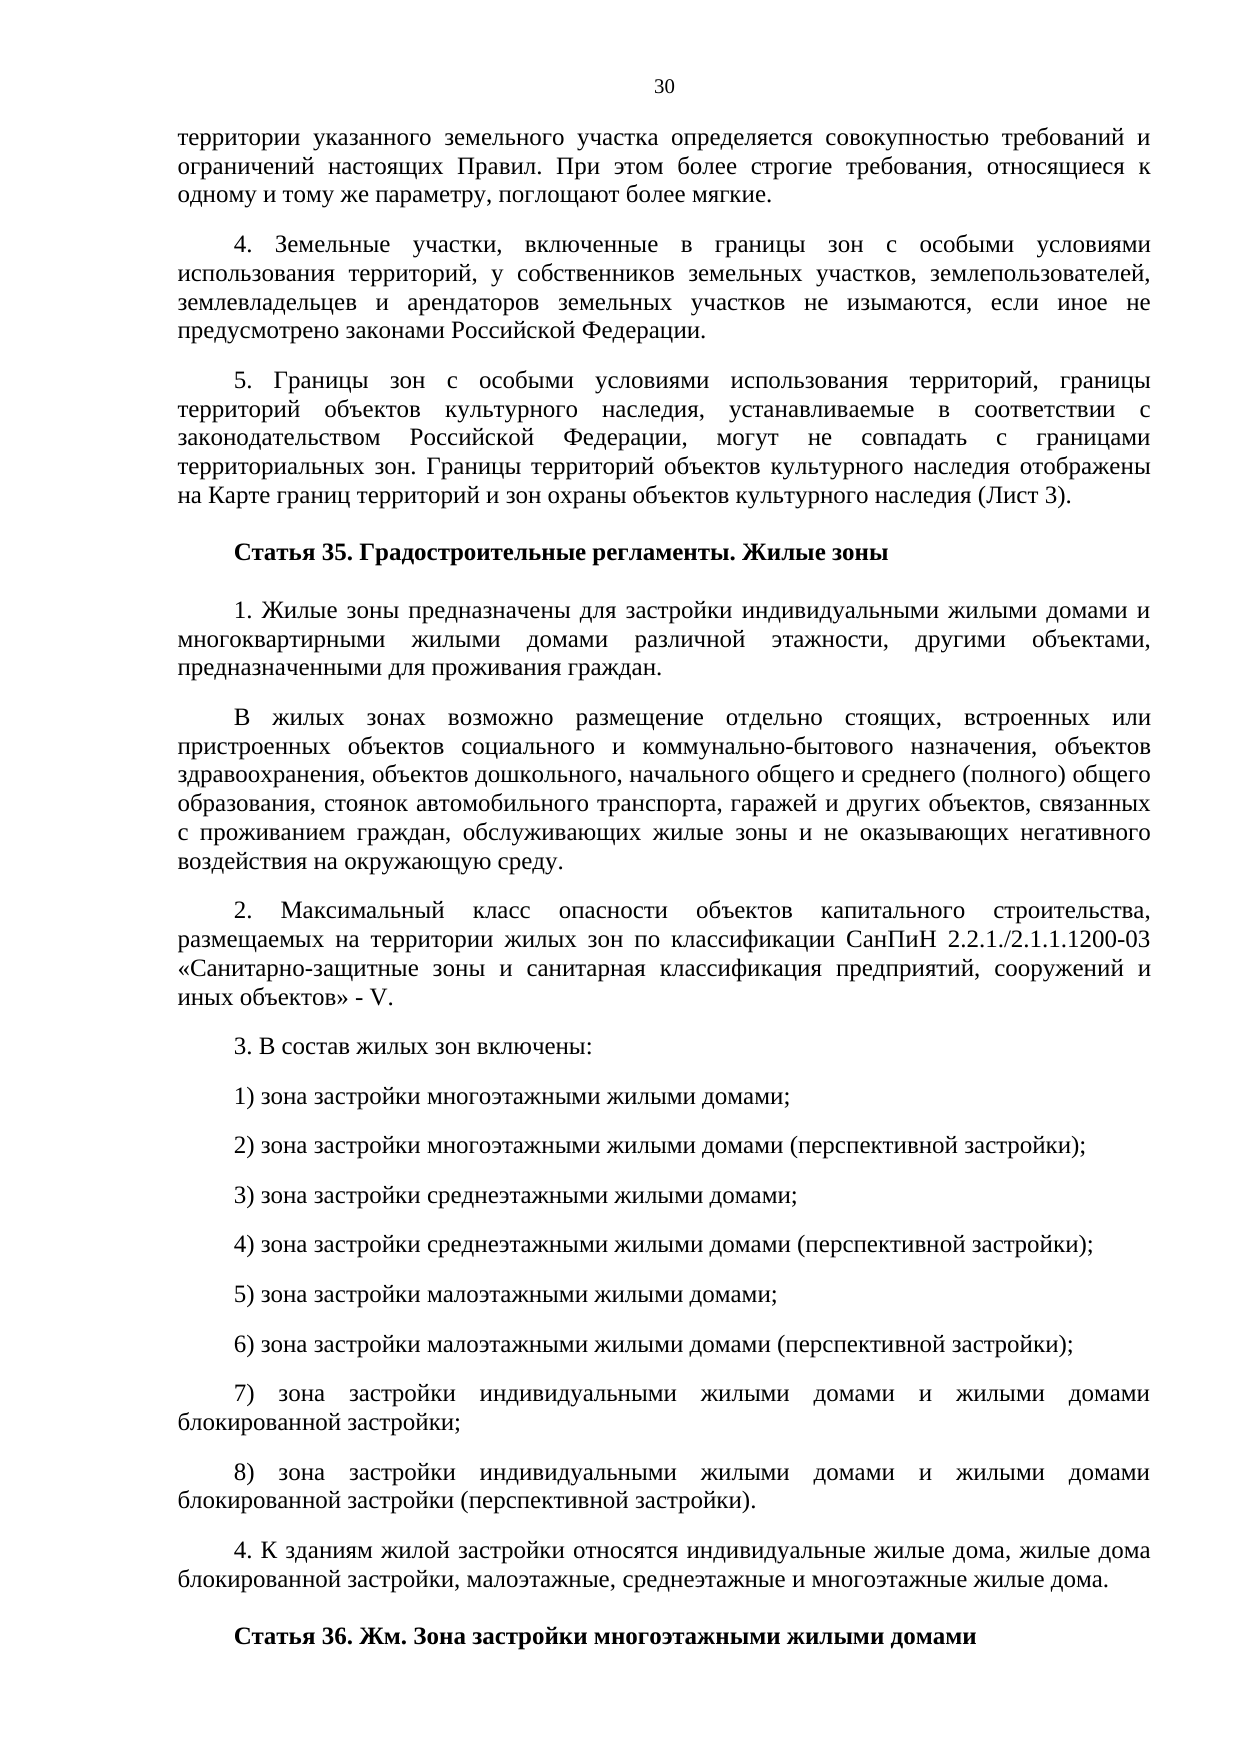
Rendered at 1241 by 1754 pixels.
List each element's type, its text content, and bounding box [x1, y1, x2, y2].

text 8) зона застройки индивидуальными жилыми домами и жилыми домами блокированной застройки (перспективной застройки). [177, 1457, 1152, 1514]
title Статья 36. Жм. Зона застройки многоэтажными жилыми домами [177, 1621, 1152, 1650]
text 7) зона застройки индивидуальными жилыми домами и жилыми домами блокированной застройки; [177, 1378, 1152, 1436]
text 4. К зданиям жилой застройки относятся индивидуальные жилые дома, жилые дома блокированной застройки, малоэтажные, среднеэтажные и многоэтажные жилые дома. [177, 1535, 1152, 1592]
text 5) зона застройки малоэтажными жилыми домами; [177, 1279, 1152, 1308]
text 3. В состав жилых зон включены: [177, 1031, 1152, 1060]
text 6) зона застройки малоэтажными жилыми домами (перспективной застройки); [177, 1329, 1152, 1357]
text 3) зона застройки среднеэтажными жилыми домами; [177, 1180, 1152, 1209]
text 2) зона застройки многоэтажными жилыми домами (перспективной застройки); [177, 1130, 1152, 1159]
text В жилых зонах возможно размещение отдельно стоящих, встроенных или пристроенных объектов социального и коммунально-бытового назначения, объектов здравоохранения, объектов дошкольного, начального общего и среднего (полного) общего образования, стоянок автомобильного транспорта, гаражей и других объектов, связанных с проживанием граждан, обслуживающих жилые зоны и не оказывающих негативного воздействия на окружающую среду. [177, 702, 1152, 874]
text 1) зона застройки многоэтажными жилыми домами; [177, 1081, 1152, 1109]
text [177, 122, 1152, 208]
text 1. Жилые зоны предназначены для застройки индивидуальными жилыми домами и многоквартирными жилыми домами различной этажности, другими объектами, предназначенными для проживания граждан. [177, 595, 1152, 681]
text 5. Границы зон с особыми условиями использования территорий, границы территорий объектов культурного наследия, устанавливаемые в соответствии с законодательством Российской Федерации, могут не совпадать с границами территориальных зон. Границы территорий объектов культурного наследия отображены на Карте границ территорий и зон охраны объектов культурного наследия (Лист 3). [177, 365, 1152, 509]
text 4. Земельные участки, включенные в границы зон с особыми условиями использования территорий, у собственников земельных участков, землепользователей, землевладельцев и арендаторов земельных участков не изымаются, если иное не предусмотрено законами Российской Федерации. [177, 229, 1152, 344]
text 4) зона застройки среднеэтажными жилыми домами (перспективной застройки); [177, 1229, 1152, 1258]
text 2. Максимальный класс опасности объектов капитального строительства, размещаемых на территории жилых зон по классификации СанПиН 2.2.1./2.1.1.1200-03 «Санитарно-защитные зоны и санитарная классификация предприятий, сооружений и иных объектов» - V. [177, 895, 1152, 1010]
title Статья 35. Градостроительные регламенты. Жилые зоны [177, 537, 1152, 566]
